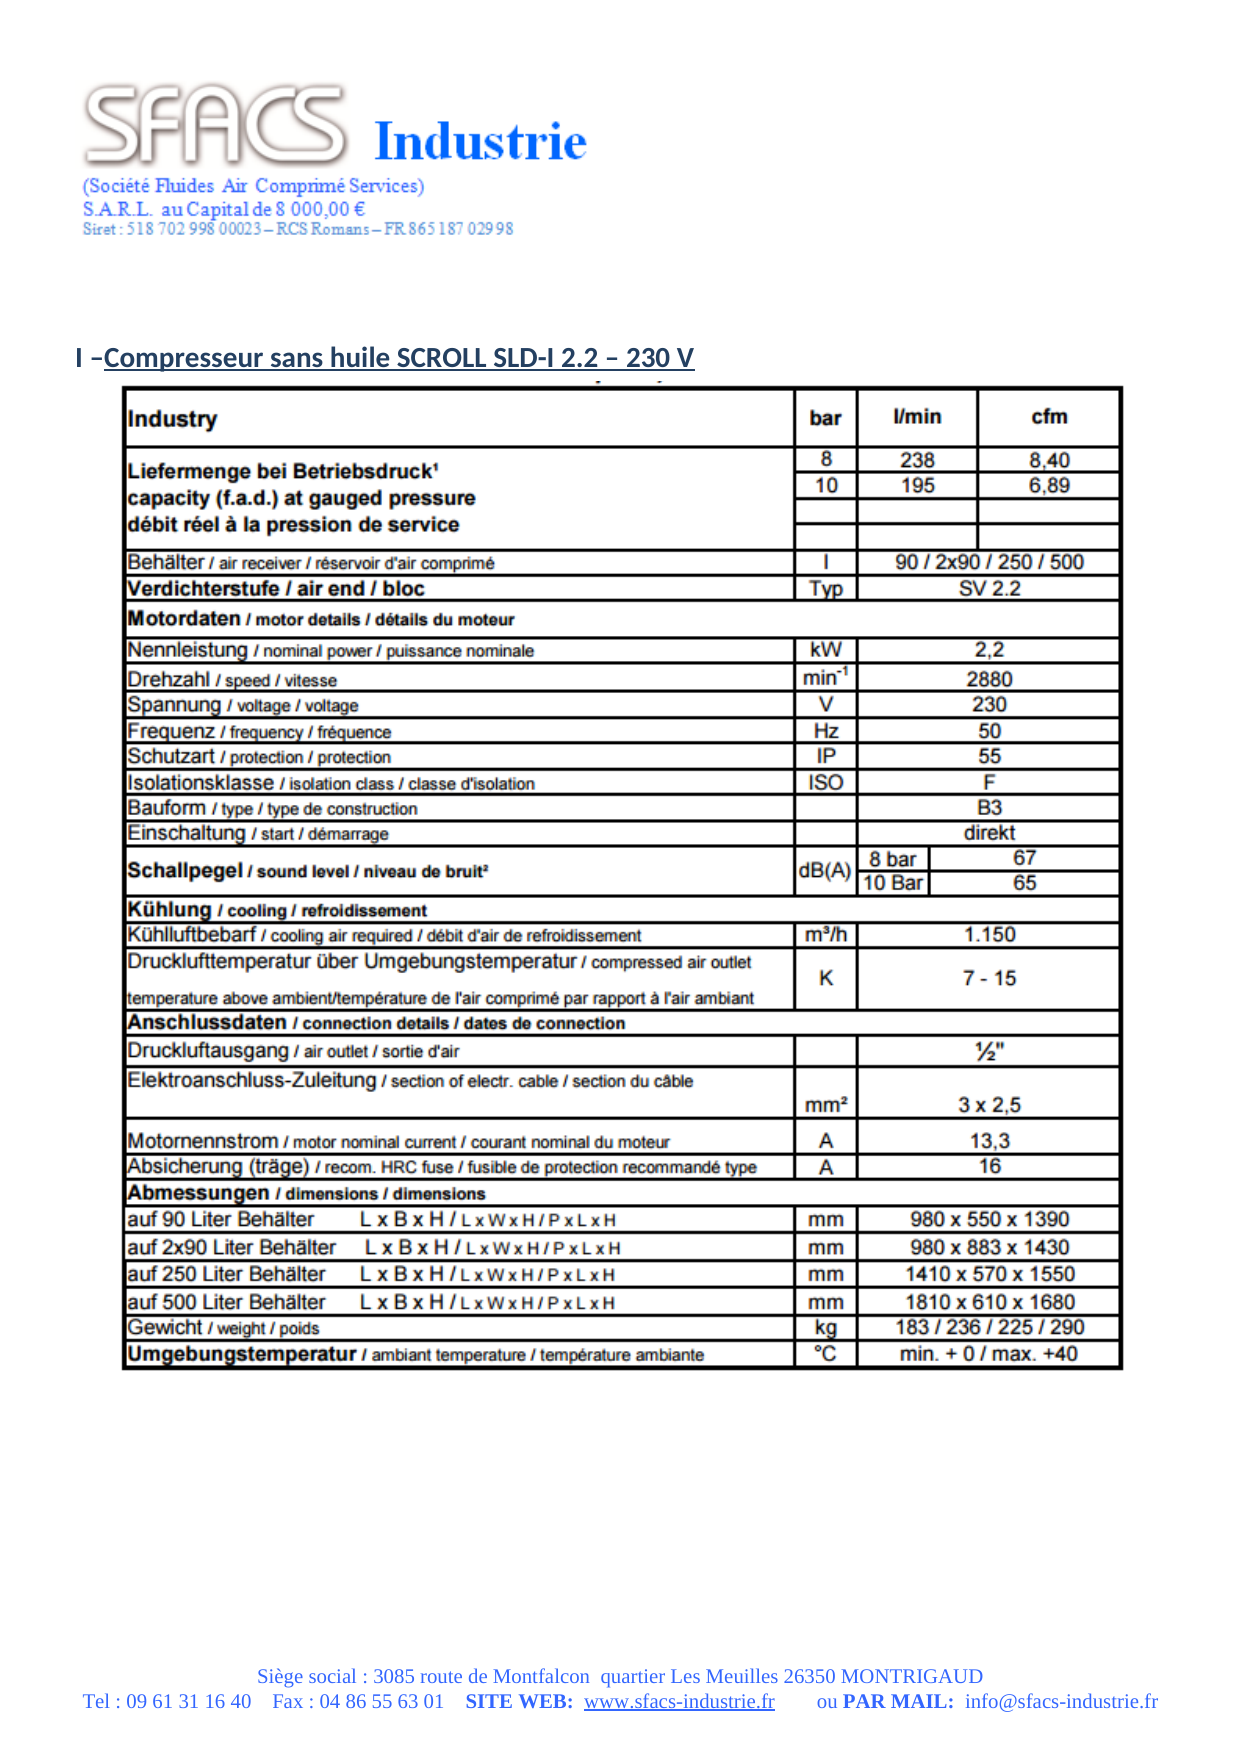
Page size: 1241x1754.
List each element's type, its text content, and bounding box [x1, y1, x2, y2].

subtitle I –Compresseur sans huile SCROLL SLD-I 2.2 – 230 V [75, 339, 1165, 375]
picture [75, 73, 596, 257]
picture [116, 381, 1124, 1372]
